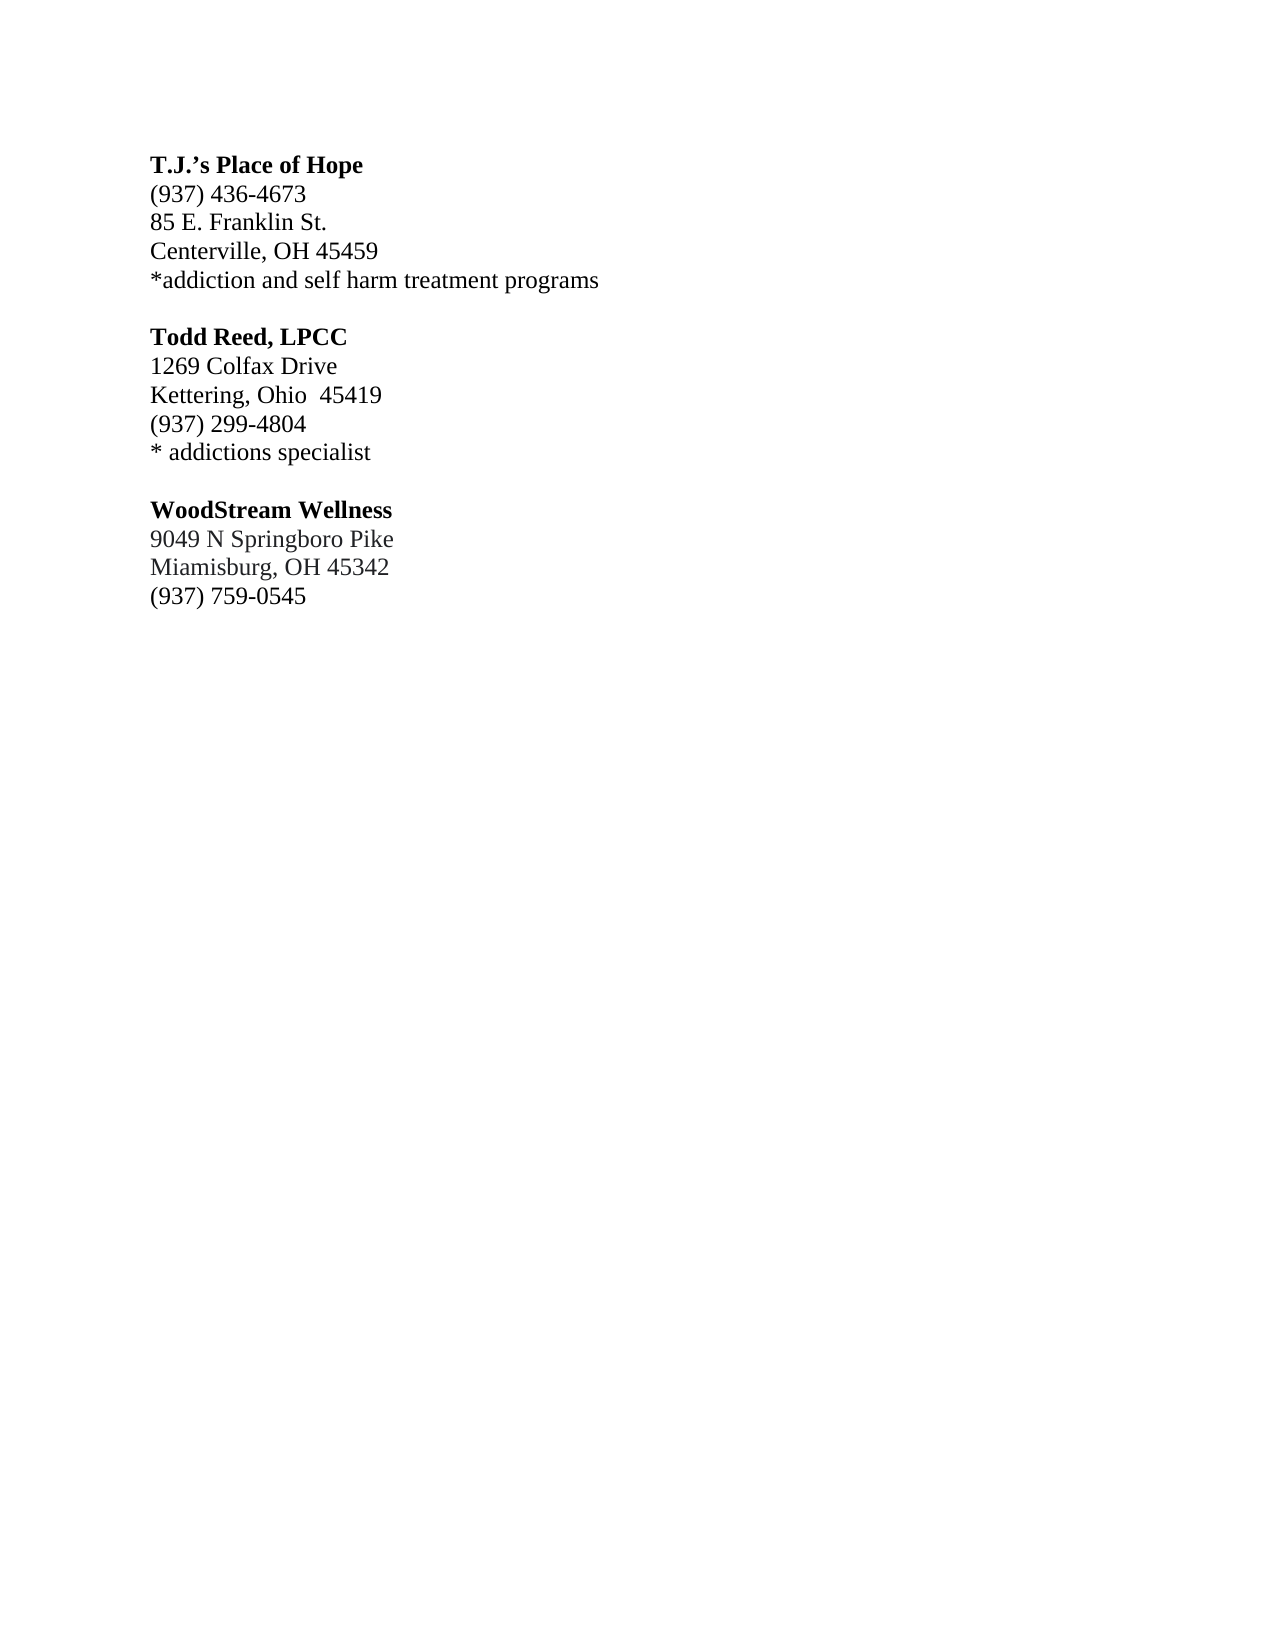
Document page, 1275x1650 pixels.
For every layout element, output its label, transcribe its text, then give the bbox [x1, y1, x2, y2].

text *addiction and self harm treatment programs [150, 265, 1125, 294]
text (937) 299-4804 [150, 409, 1125, 437]
text WoodStream Wellness [150, 495, 1125, 524]
text T.J.’s Place of Hope [150, 150, 1125, 179]
text 1269 Colfax Drive [150, 351, 1125, 380]
text (937) 759-0545 [150, 581, 1125, 610]
text * addictions specialist [150, 437, 1125, 466]
text 9049 N Springboro Pike [150, 524, 1125, 552]
text 85 E. Franklin St. [150, 207, 1125, 236]
text (937) 436-4673 [150, 179, 1125, 207]
text Todd Reed, LPCC [150, 322, 1125, 351]
text Centerville, OH 45459 [150, 236, 1125, 265]
text Kettering, Ohio 45419 [150, 380, 1125, 409]
text Miamisburg, OH 45342 [150, 552, 1125, 581]
